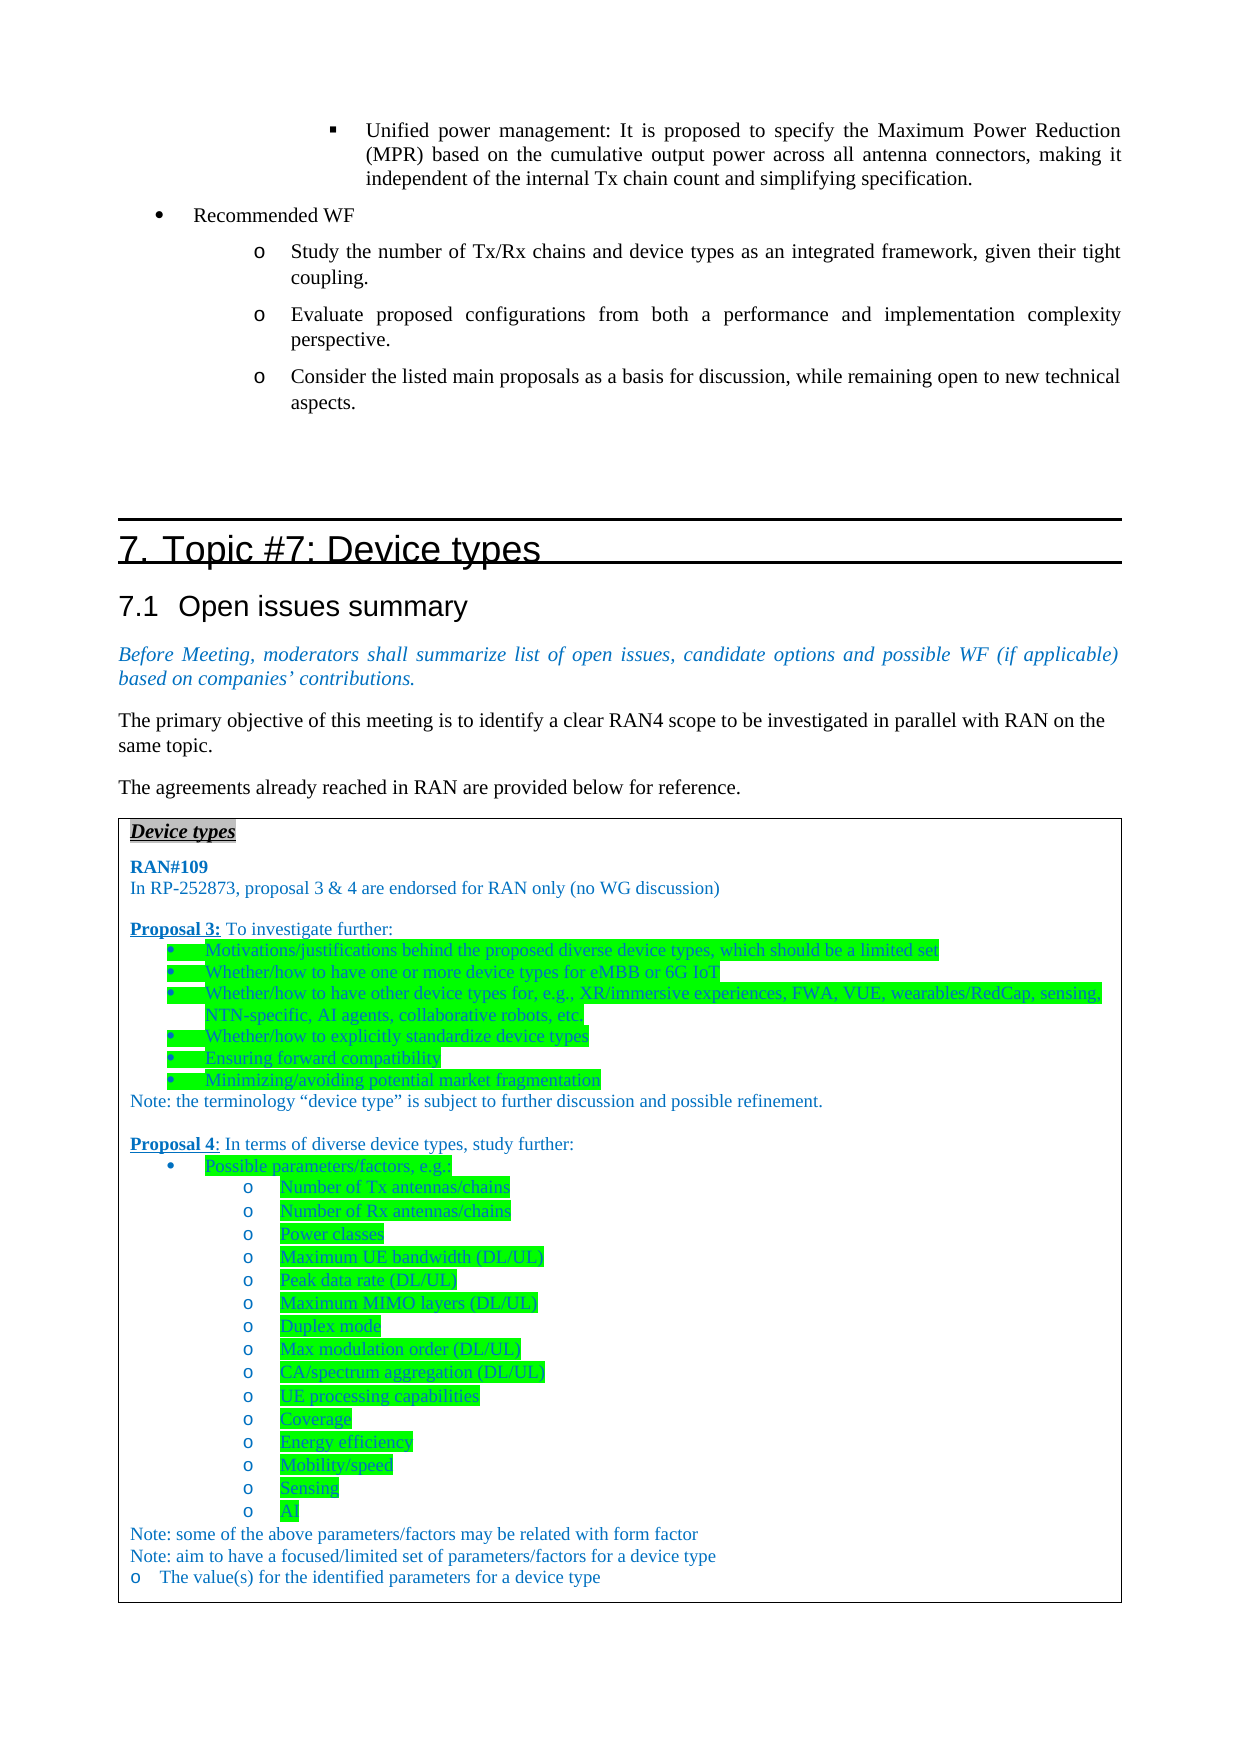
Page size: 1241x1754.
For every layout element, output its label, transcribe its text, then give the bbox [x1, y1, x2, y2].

text The primary objective of this meeting is to identify a clear RAN4 scope to be investigated in parallel with RAN on the same topic. [118, 708, 1122, 757]
text The agreements already reached in RAN are provided below for reference. [118, 775, 1122, 799]
subtitle Topic #7: Device types [118, 521, 1122, 561]
table_header Device types RAN#109 In RP-252873, proposal 3 & 4 are endorsed for RAN only (no WG discussion) Proposal 3: To investigate further: Motivations/justifications behind the proposed diverse device types, which should be a limited set Whether/how to have one or more device types for eMBB or 6G IoT Whether/how to have other device types for, e.g., XR/immersive experiences, FWA, VUE, wearables/RedCap, sensing, NTN-specific, AI agents, collaborative robots, etc. Whether/how to explicitly standardize device types Ensuring forward compatibility Minimizing/avoiding potential market fragmentation Note: the terminology “device type” is subject to further discussion and possible refinement. Proposal 4: In terms of diverse device types, study further: Possible parameters/factors, e.g.: Number of Tx antennas/chains Number of Rx antennas/chains Power classes Maximum UE bandwidth (DL/UL) Peak data rate (DL/UL) Maximum MIMO layers (DL/UL) Duplex mode Max modulation order (DL/UL) CA/spectrum aggregation (DL/UL) UE processing capabilities Coverage Energy efficiency Mobility/speed Sensing AI Note: some of the above parameters/factors may be related with form factor Note: aim to have a focused/limited set of parameters/factors for a device type The value(s) for the identified parameters for a device type [119, 819, 1121, 1602]
list Consider the listed main proposals as a basis for discussion, while remaining open to new technical aspects. [253, 364, 1122, 414]
list Study the number of Tx/Rx chains and device types as an integrated framework, given their tight coupling. [253, 239, 1122, 289]
list Recommended WF [156, 203, 1122, 227]
subtitle Open issues summary [118, 589, 1122, 623]
list Unified power management: It is proposed to specify the Maximum Power Reduction (MPR) based on the cumulative output power across all antenna connectors, making it independent of the internal Tx chain count and simplifying specification. [328, 118, 1122, 190]
text Before Meeting, moderators shall summarize list of open issues, candidate options and possible WF (if applicable) based on companies’ contributions. [118, 642, 1122, 690]
list Evaluate proposed configurations from both a performance and implementation complexity perspective. [253, 302, 1122, 351]
